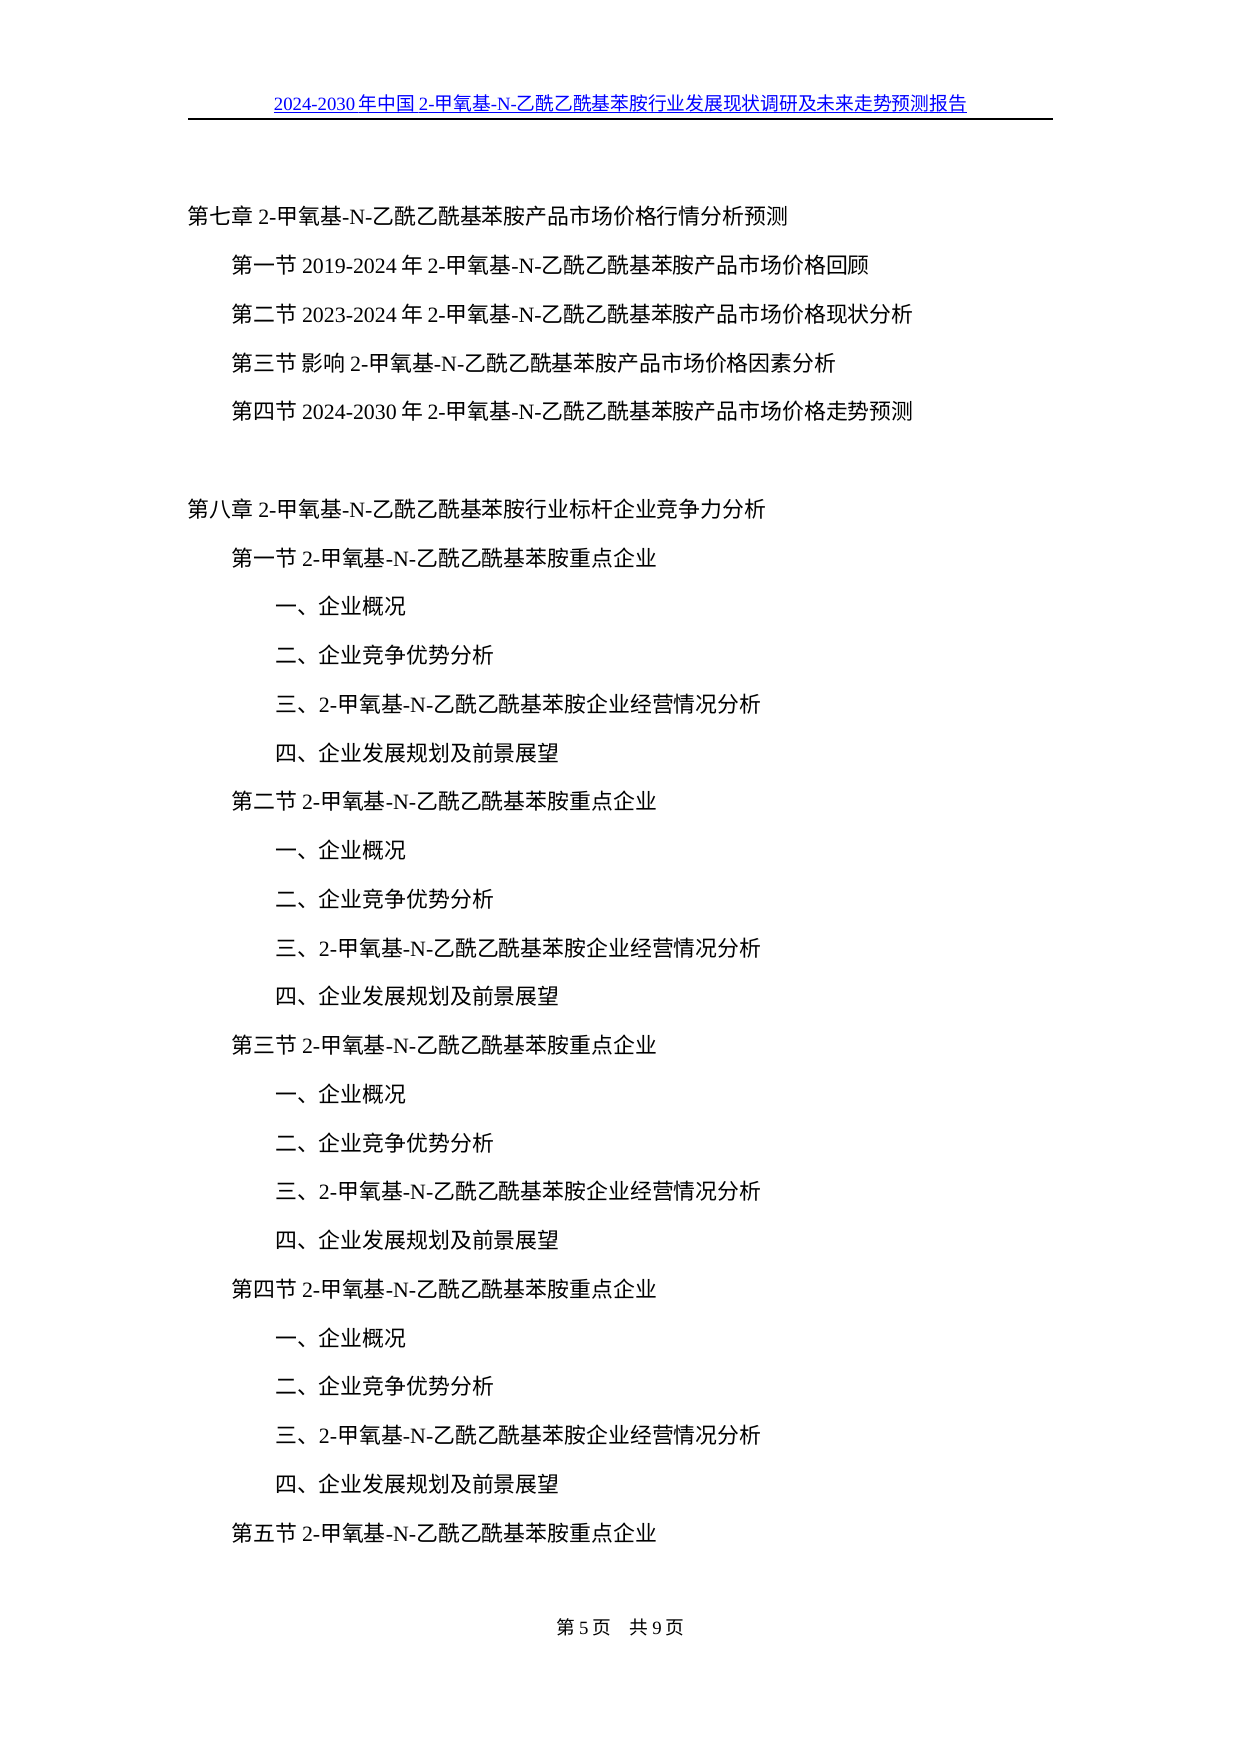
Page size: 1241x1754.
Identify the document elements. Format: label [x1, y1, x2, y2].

text [187, 150, 1053, 1548]
